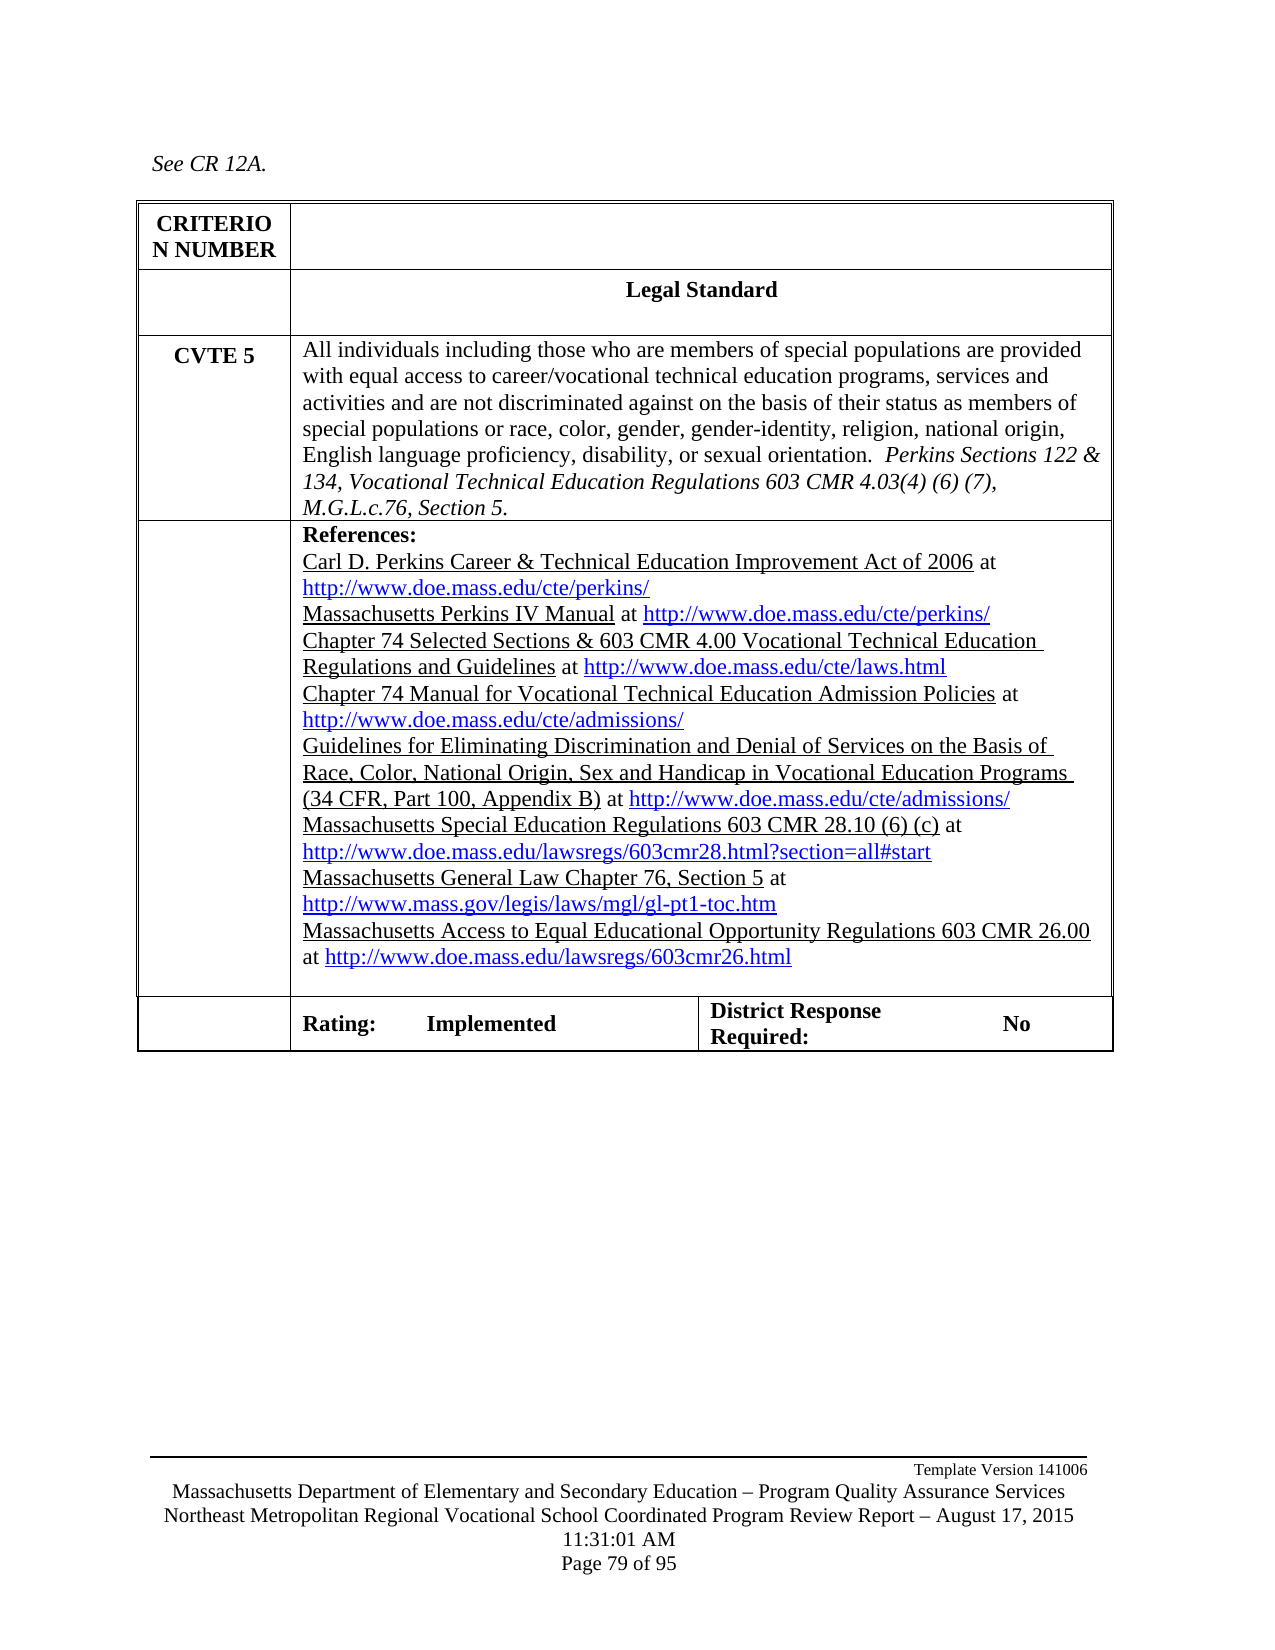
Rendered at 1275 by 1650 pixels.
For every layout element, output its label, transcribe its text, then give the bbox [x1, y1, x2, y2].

table_cell [139, 997, 290, 1049]
table_cell [139, 270, 290, 335]
table_cell See CR 12A. [141, 150, 1125, 176]
table_header [291, 204, 1111, 269]
table_cell [139, 521, 290, 996]
table_cell Legal Standard [291, 270, 1111, 335]
table_cell All individuals including those who are members of special populations are provided with equal access to career/vocational technical education programs, services and activities and are not discriminated against on the basis of their status as members of special populations or race, color, gender, gender-identity, religion, national origin, English language proficiency, disability, or sexual orientation. Perkins Sections 122 & 134, Vocational Technical Education Regulations 603 CMR 4.03(4) (6) (7), M.G.L.c.76, Section 5. [291, 336, 1111, 520]
table_cell CVTE 5 [139, 336, 290, 520]
table_cell References: Carl D. Perkins Career & Technical Education Improvement Act of 2006 at http://www.doe.mass.edu/cte/perkins/ Massachusetts Perkins IV Manual at http://www.doe.mass.edu/cte/perkins/ Chapter 74 Selected Sections & 603 CMR 4.00 Vocational Technical Education Regulations and Guidelines at http://www.doe.mass.edu/cte/laws.html Chapter 74 Manual for Vocational Technical Education Admission Policies at http://www.doe.mass.edu/cte/admissions/ Guidelines for Eliminating Discrimination and Denial of Services on the Basis of Race, Color, National Origin, Sex and Handicap in Vocational Education Programs (34 CFR, Part 100, Appendix B) at http://www.doe.mass.edu/cte/admissions/ Massachusetts Special Education Regulations 603 CMR 28.10 (6) (c) at http://www.doe.mass.edu/lawsregs/603cmr28.html?section=all#start Massachusetts General Law Chapter 76, Section 5 at http://www.mass.gov/legis/laws/mgl/gl-pt1-toc.htm Massachusetts Access to Equal Educational Opportunity Regulations 603 CMR 26.00 at http://www.doe.mass.edu/lawsregs/603cmr26.html [291, 521, 1111, 996]
table_cell No [991, 997, 1112, 1049]
table_cell Rating: [291, 997, 414, 1049]
table_header CRITERION NUMBER [139, 204, 290, 269]
table_cell Implemented [414, 997, 698, 1049]
table_cell District Response Required: [699, 997, 991, 1049]
